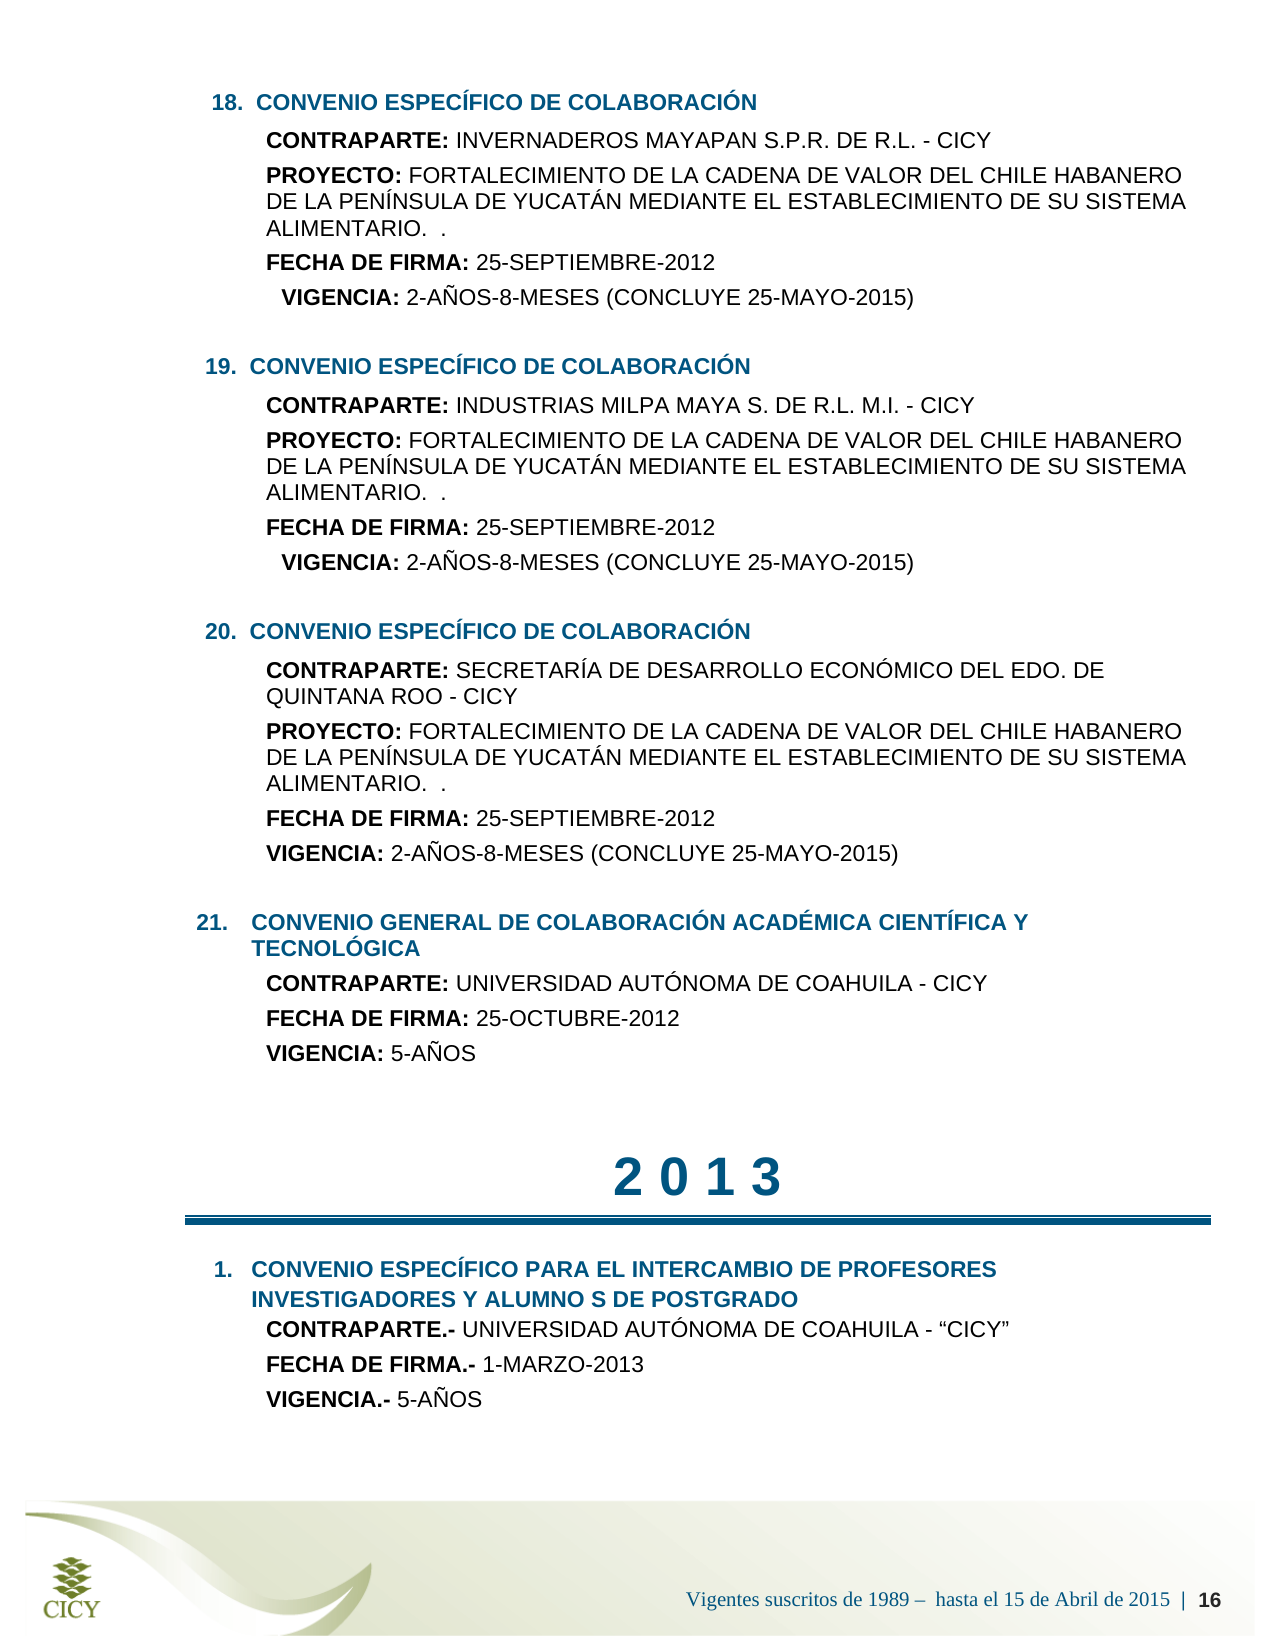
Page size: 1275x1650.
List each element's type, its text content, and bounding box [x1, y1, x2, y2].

text 21. CONVENIO GENERAL DE COLABORACIÓN ACADÉMICA CIENTÍFICA Y TECNOLÓGICA [196, 909, 1211, 962]
text FECHA DE FIRMA: 25-SEPTIEMBRE-2012 [266, 514, 1211, 540]
text VIGENCIA: 2-AÑOS-8-MESES (CONCLUYE 25-MAYO-2015) [222, 840, 1211, 866]
text FECHA DE FIRMA.- 1-MARZO-2013 [266, 1351, 1211, 1377]
text 19. CONVENIO ESPECÍFICO DE COLABORACIÓN [148, 353, 1211, 380]
text CONTRAPARTE: SECRETARÍA DE DESARROLLO ECONÓMICO DEL EDO. DE QUINTANA ROO - CICY [266, 657, 1211, 709]
picture [0, 1487, 1275, 1650]
text VIGENCIA: 5-AÑOS [266, 1039, 1211, 1066]
text CONTRAPARTE.- UNIVERSIDAD AUTÓNOMA DE COAHUILA - “CICY” [266, 1316, 1211, 1343]
title 2 0 1 3 [185, 1145, 1211, 1215]
subtitle CONVENIO ESPECÍFICO PARA EL INTERCAMBIO DE PROFESORES INVESTIGADORES Y ALUMNO S DE POSTGRADO [214, 1256, 1211, 1312]
text FECHA DE FIRMA: 25-OCTUBRE-2012 [266, 1005, 1211, 1031]
text VIGENCIA.- 5-AÑOS [266, 1386, 1211, 1412]
text CONTRAPARTE: INVERNADEROS MAYAPAN S.P.R. DE R.L. - CICY [266, 127, 1211, 153]
text 20. CONVENIO ESPECÍFICO DE COLABORACIÓN [148, 618, 1211, 644]
text VIGENCIA: 2-AÑOS-8-MESES (CONCLUYE 25-MAYO-2015) [148, 549, 1211, 575]
text VIGENCIA: 2-AÑOS-8-MESES (CONCLUYE 25-MAYO-2015) [148, 284, 1211, 310]
text CONTRAPARTE: UNIVERSIDAD AUTÓNOMA DE COAHUILA - CICY [266, 970, 1211, 996]
text FECHA DE FIRMA: 25-SEPTIEMBRE-2012 [266, 249, 1211, 276]
text CONTRAPARTE: INDUSTRIAS MILPA MAYA S. DE R.L. M.I. - CICY [266, 392, 1211, 418]
text FECHA DE FIRMA: 25-SEPTIEMBRE-2012 [266, 805, 1211, 831]
text 18. CONVENIO ESPECÍFICO DE COLABORACIÓN [148, 89, 1211, 115]
